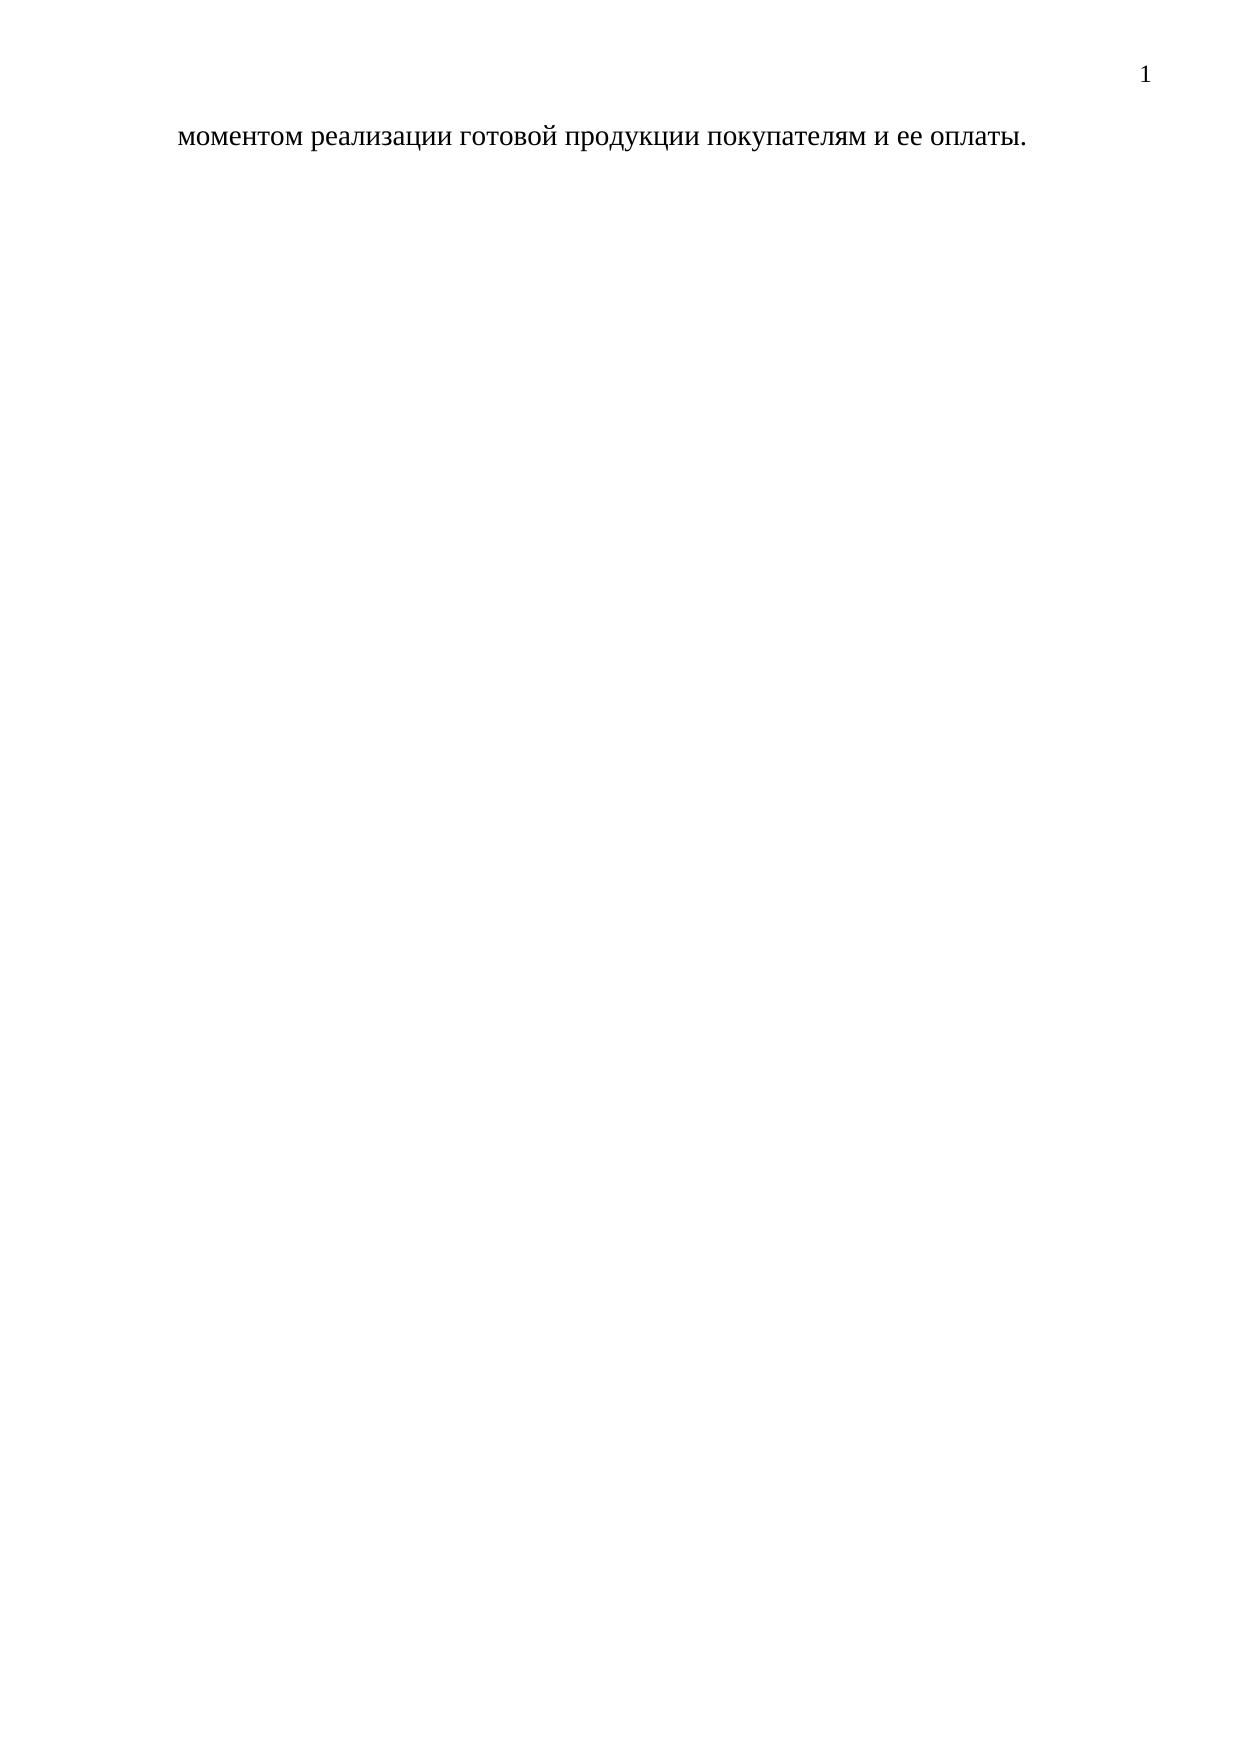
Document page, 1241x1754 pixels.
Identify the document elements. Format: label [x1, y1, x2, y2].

text [177, 118, 1152, 152]
